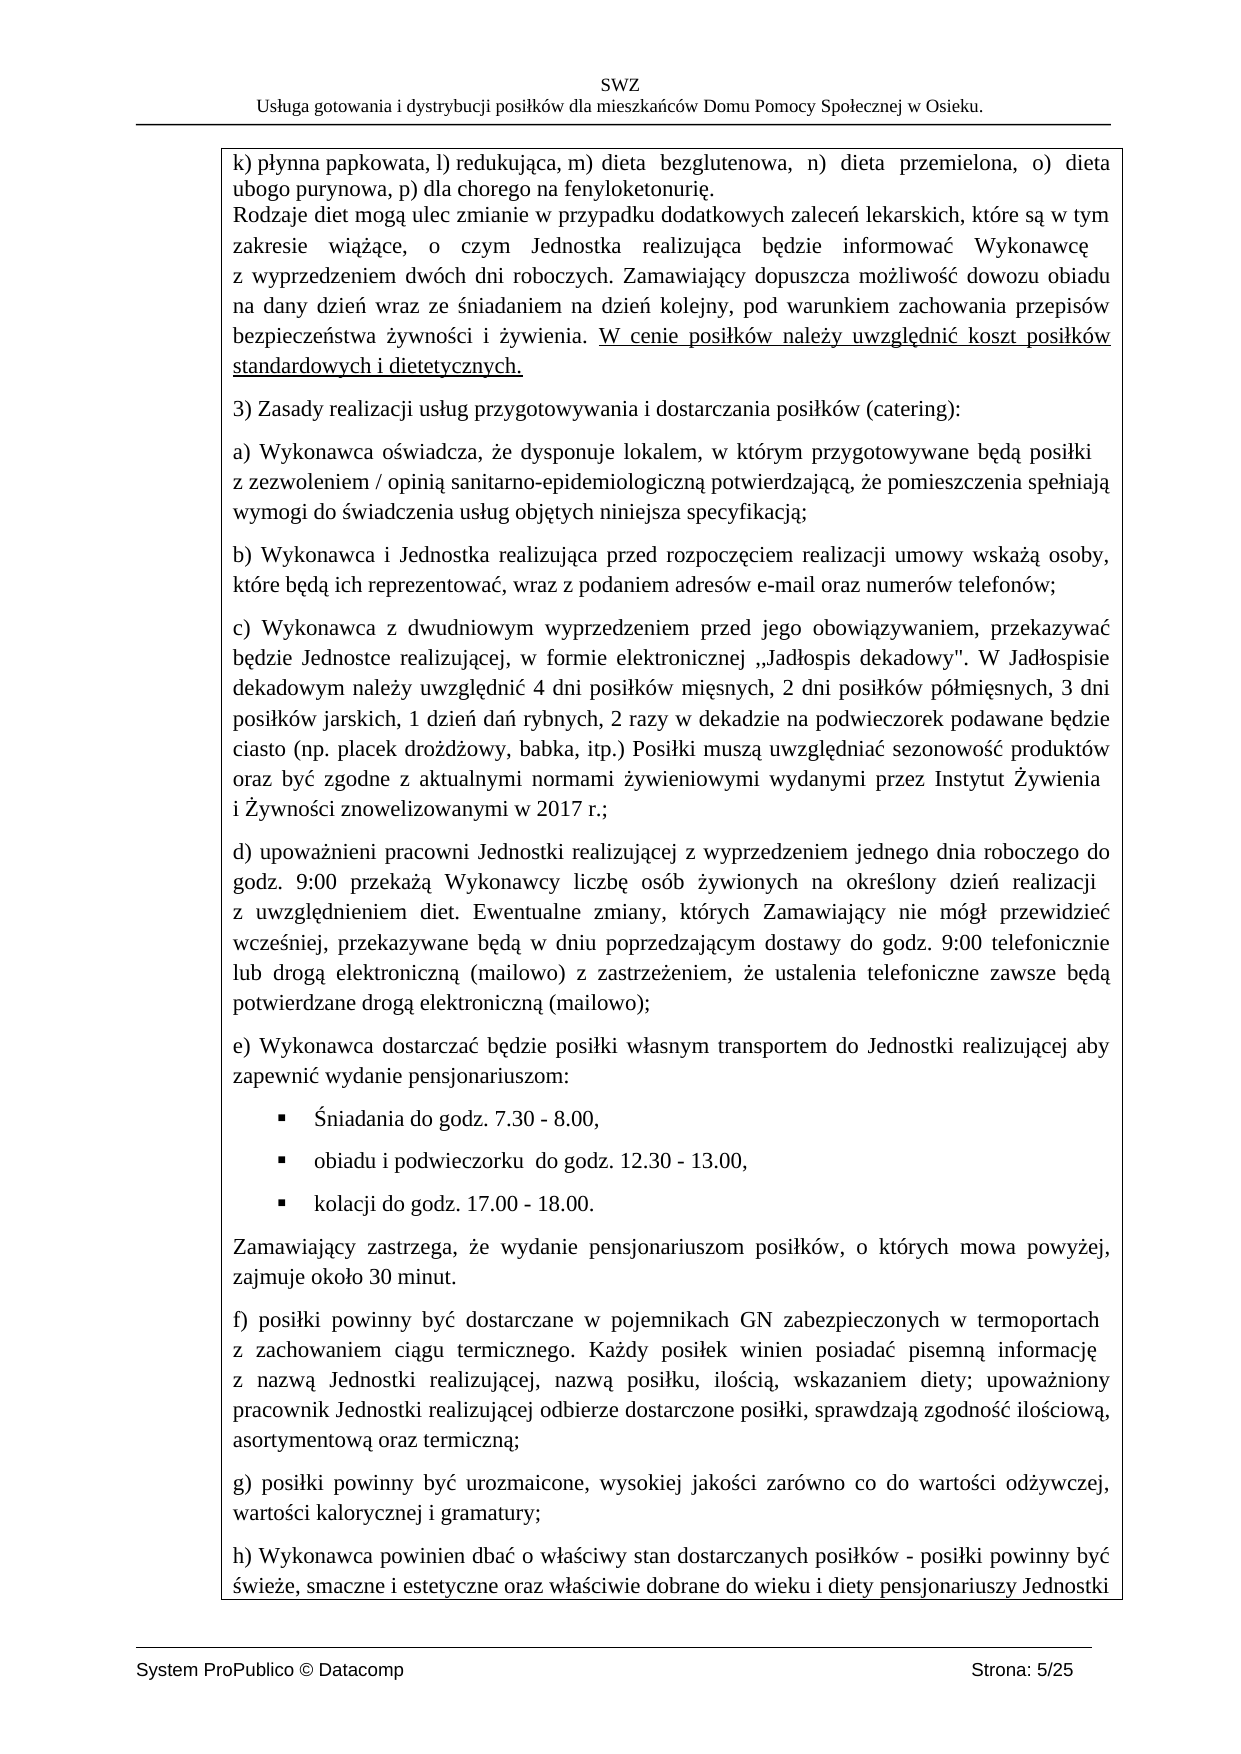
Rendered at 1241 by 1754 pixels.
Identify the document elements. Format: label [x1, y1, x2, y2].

table_header [222, 149, 1122, 1599]
